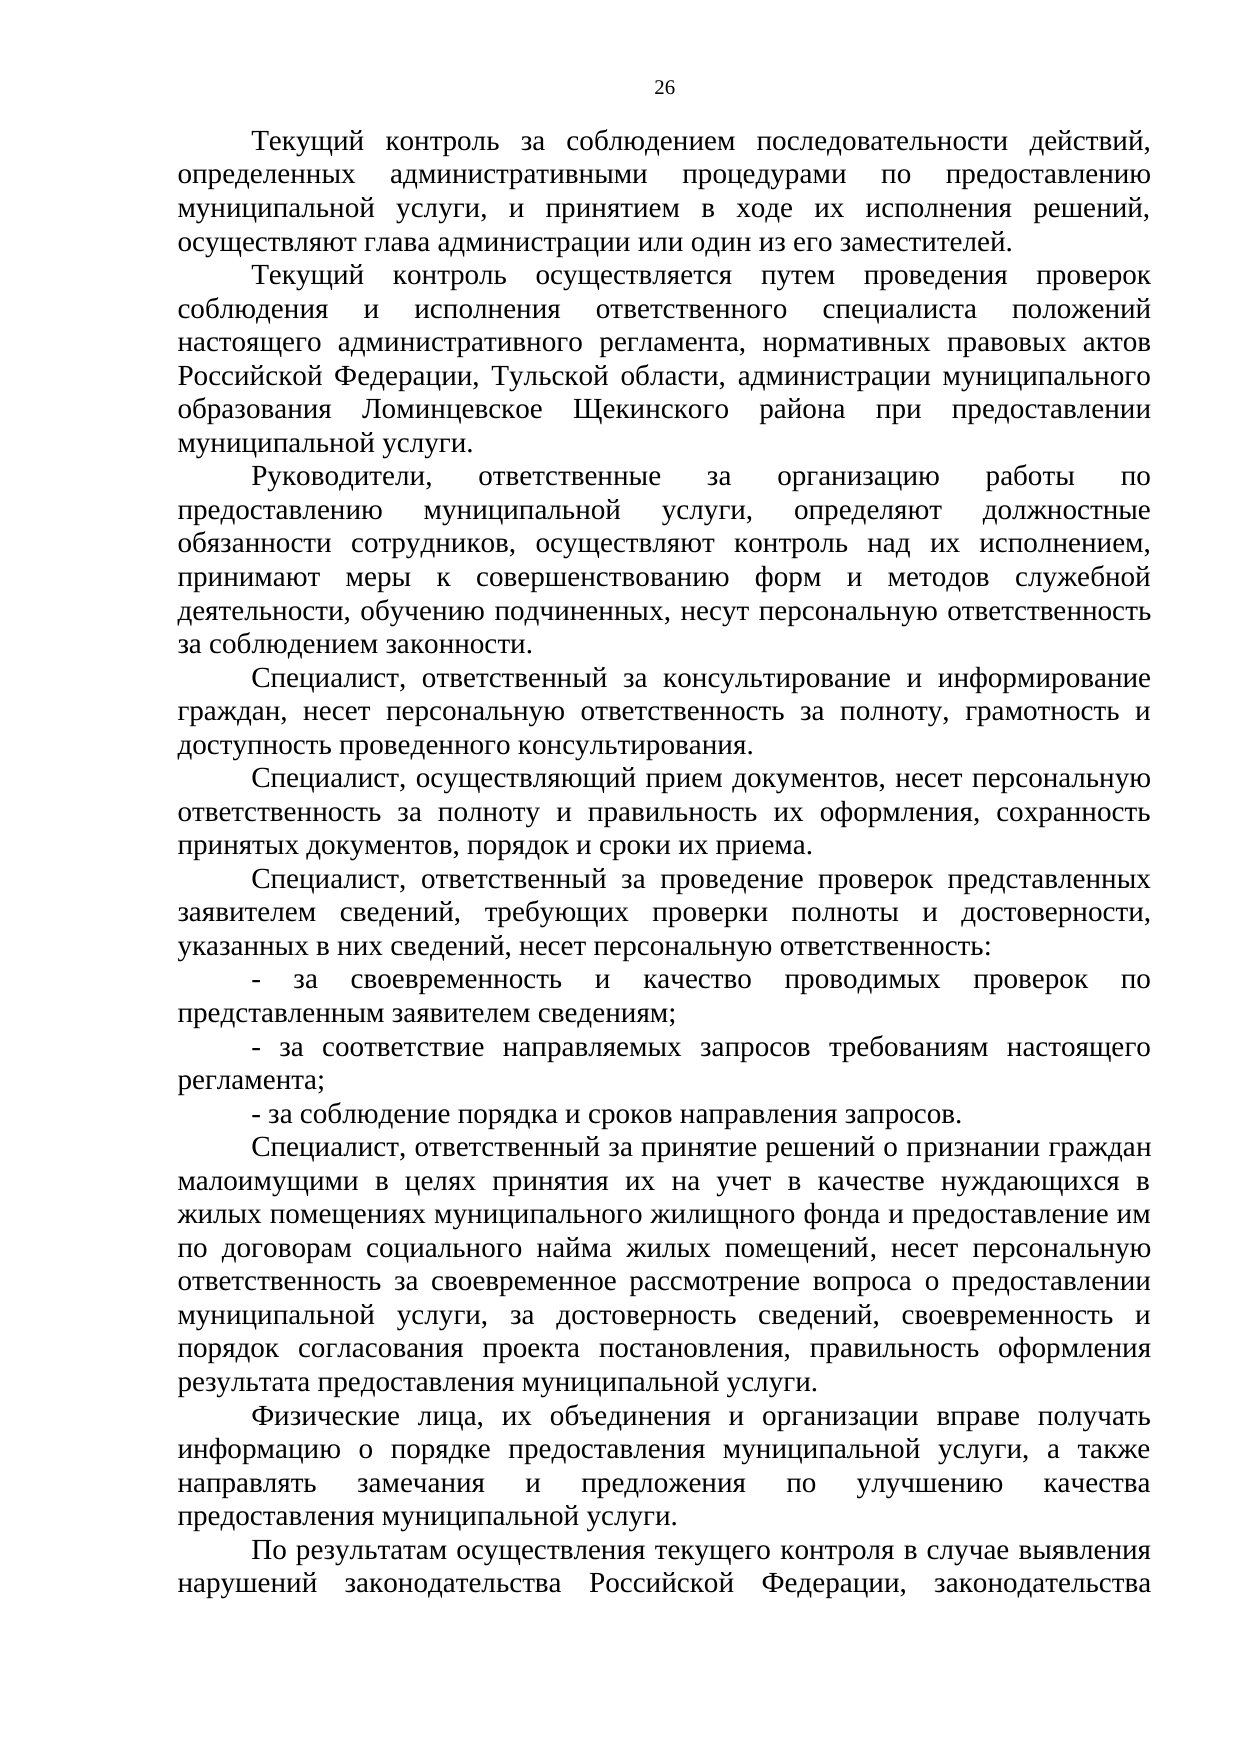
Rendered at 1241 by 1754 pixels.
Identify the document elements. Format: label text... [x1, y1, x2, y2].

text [177, 1532, 1152, 1599]
text Специалист, осуществляющий прием документов, несет персональную ответственность за полноту и правильность их оформления, сохранность принятых документов, порядок и сроки их приема. [177, 760, 1152, 861]
text Специалист, ответственный за консультирование и информирование граждан, несет персональную ответственность за полноту, грамотность и доступность проведенного консультирования. [177, 660, 1152, 760]
text Специалист, ответственный за принятие решений о признании граждан малоимущими в целях принятия их на учет в качестве нуждающихся в жилых помещениях муниципального жилищного фонда и предоставление им по договорам социального найма жилых помещений, несет персональную ответственность за своевременное рассмотрение вопроса о предоставлении муниципальной услуги, за достоверность сведений, своевременность и порядок согласования проекта постановления, правильность оформления результата предоставления муниципальной услуги. [177, 1129, 1152, 1398]
text - за соответствие направляемых запросов требованиям настоящего регламента; [177, 1029, 1152, 1096]
text Физические лица, их объединения и организации вправе получать информацию о порядке предоставления муниципальной услуги, а также направлять замечания и предложения по улучшению качества предоставления муниципальной услуги. [177, 1398, 1152, 1532]
text Текущий контроль за соблюдением последовательности действий, определенных административными процедурами по предоставлению муниципальной услуги, и принятием в ходе их исполнения решений, осуществляют глава администрации или один из его заместителей. [177, 123, 1152, 257]
text Текущий контроль осуществляется путем проведения проверок соблюдения и исполнения ответственного специалиста положений настоящего административного регламента, нормативных правовых актов Российской Федерации, Тульской области, администрации муниципального образования Ломинцевское Щекинского района при предоставлении муниципальной услуги. [177, 257, 1152, 458]
text - за соблюдение порядка и сроков направления запросов. [177, 1096, 1152, 1129]
text Руководители, ответственные за организацию работы по предоставлению муниципальной услуги, определяют должностные обязанности сотрудников, осуществляют контроль над их исполнением, принимают меры к совершенствованию форм и методов служебной деятельности, обучению подчиненных, несут персональную ответственность за соблюдением законности. [177, 458, 1152, 660]
text Специалист, ответственный за проведение проверок представленных заявителем сведений, требующих проверки полноты и достоверности, указанных в них сведений, несет персональную ответственность: [177, 861, 1152, 962]
text - за своевременность и качество проводимых проверок по представленным заявителем сведениям; [177, 962, 1152, 1029]
